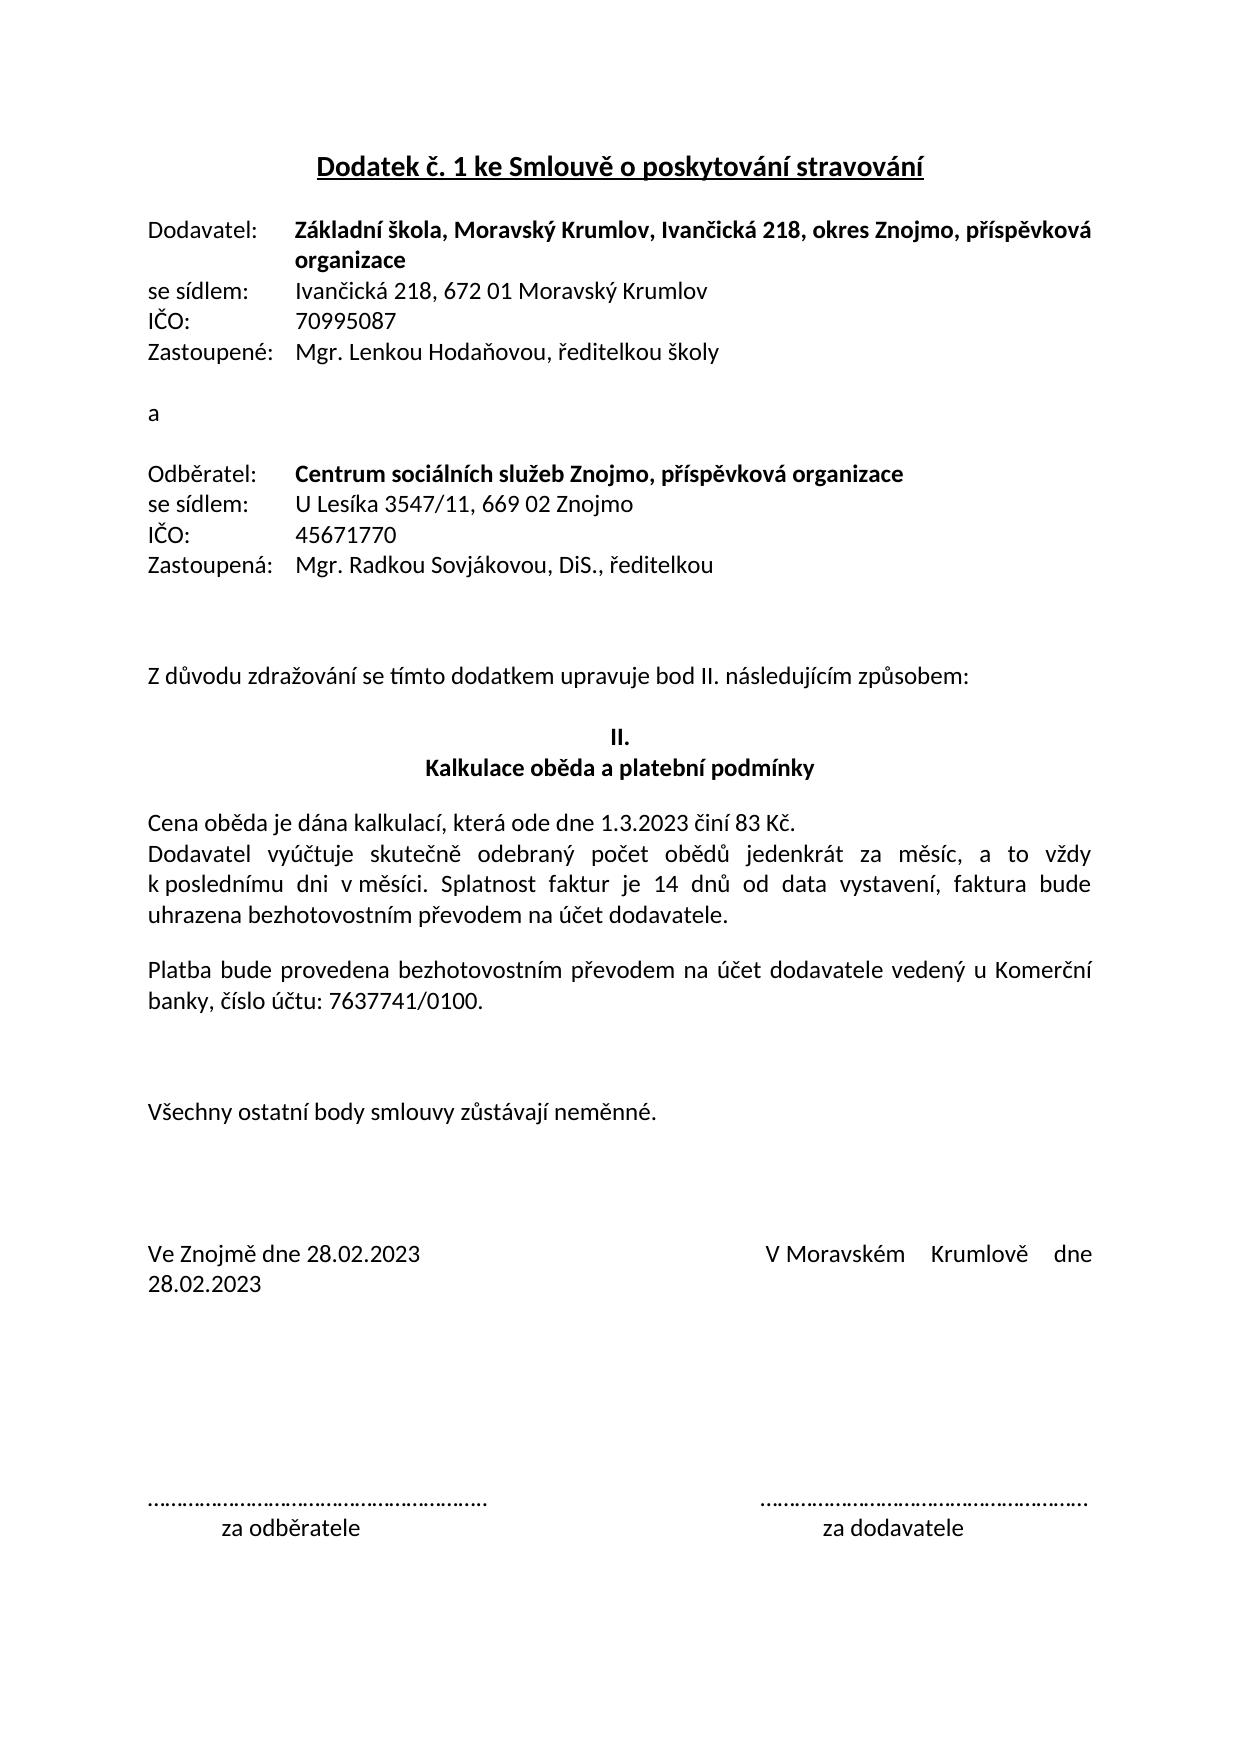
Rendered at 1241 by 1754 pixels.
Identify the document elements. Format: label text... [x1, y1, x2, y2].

text Kalkulace oběda a platební podmínky [148, 752, 1093, 783]
text a [148, 397, 1093, 427]
text Platba bude provedena bezhotovostním převodem na účet dodavatele vedený u Komerční banky, číslo účtu: 7637741/0100. [148, 955, 1093, 1016]
text Z důvodu zdražování se tímto dodatkem upravuje bod II. následujícím způsobem: [148, 661, 1093, 691]
text Zastoupené: Mgr. Lenkou Hodaňovou, ředitelkou školy [148, 336, 1093, 366]
text Dodatek č. 1 ke Smlouvě o poskytování stravování [148, 148, 1093, 183]
text IČO: 70995087 [148, 305, 1093, 336]
text Dodavatel: Základní škola, Moravský Krumlov, Ivančická 218, okres Znojmo, příspěvková organizace [148, 214, 1093, 275]
text Cena oběda je dána kalkulací, která ode dne 1.3.2023 činí 83 Kč. [148, 808, 1093, 838]
text Odběratel: Centrum sociálních služeb Znojmo, příspěvková organizace [148, 458, 1093, 488]
text Všechny ostatní body smlouvy zůstávají neměnné. [148, 1096, 1093, 1127]
text za odběratele za dodavatele [148, 1512, 1093, 1543]
text Dodavatel vyúčtuje skutečně odebraný počet obědů jedenkrát za měsíc, a to vždy k poslednímu dni v měsíci. Splatnost faktur je 14 dnů od data vystavení, faktura bude uhrazena bezhotovostním převodem na účet dodavatele. [148, 838, 1093, 930]
text se sídlem: U Lesíka 3547/11, 669 02 Znojmo [148, 488, 1093, 519]
text se sídlem: Ivančická 218, 672 01 Moravský Krumlov [148, 275, 1093, 305]
text Ve Znojmě dne 28.02.2023 V Moravském Krumlově dne 28.02.2023 [148, 1238, 1093, 1299]
text IČO: 45671770 [148, 519, 1093, 549]
text ………………………………………………….. ………………………………………………… [148, 1482, 1093, 1512]
text Zastoupená: Mgr. Radkou Sovjákovou, DiS., ředitelkou [148, 549, 1093, 580]
text II. [148, 722, 1093, 752]
